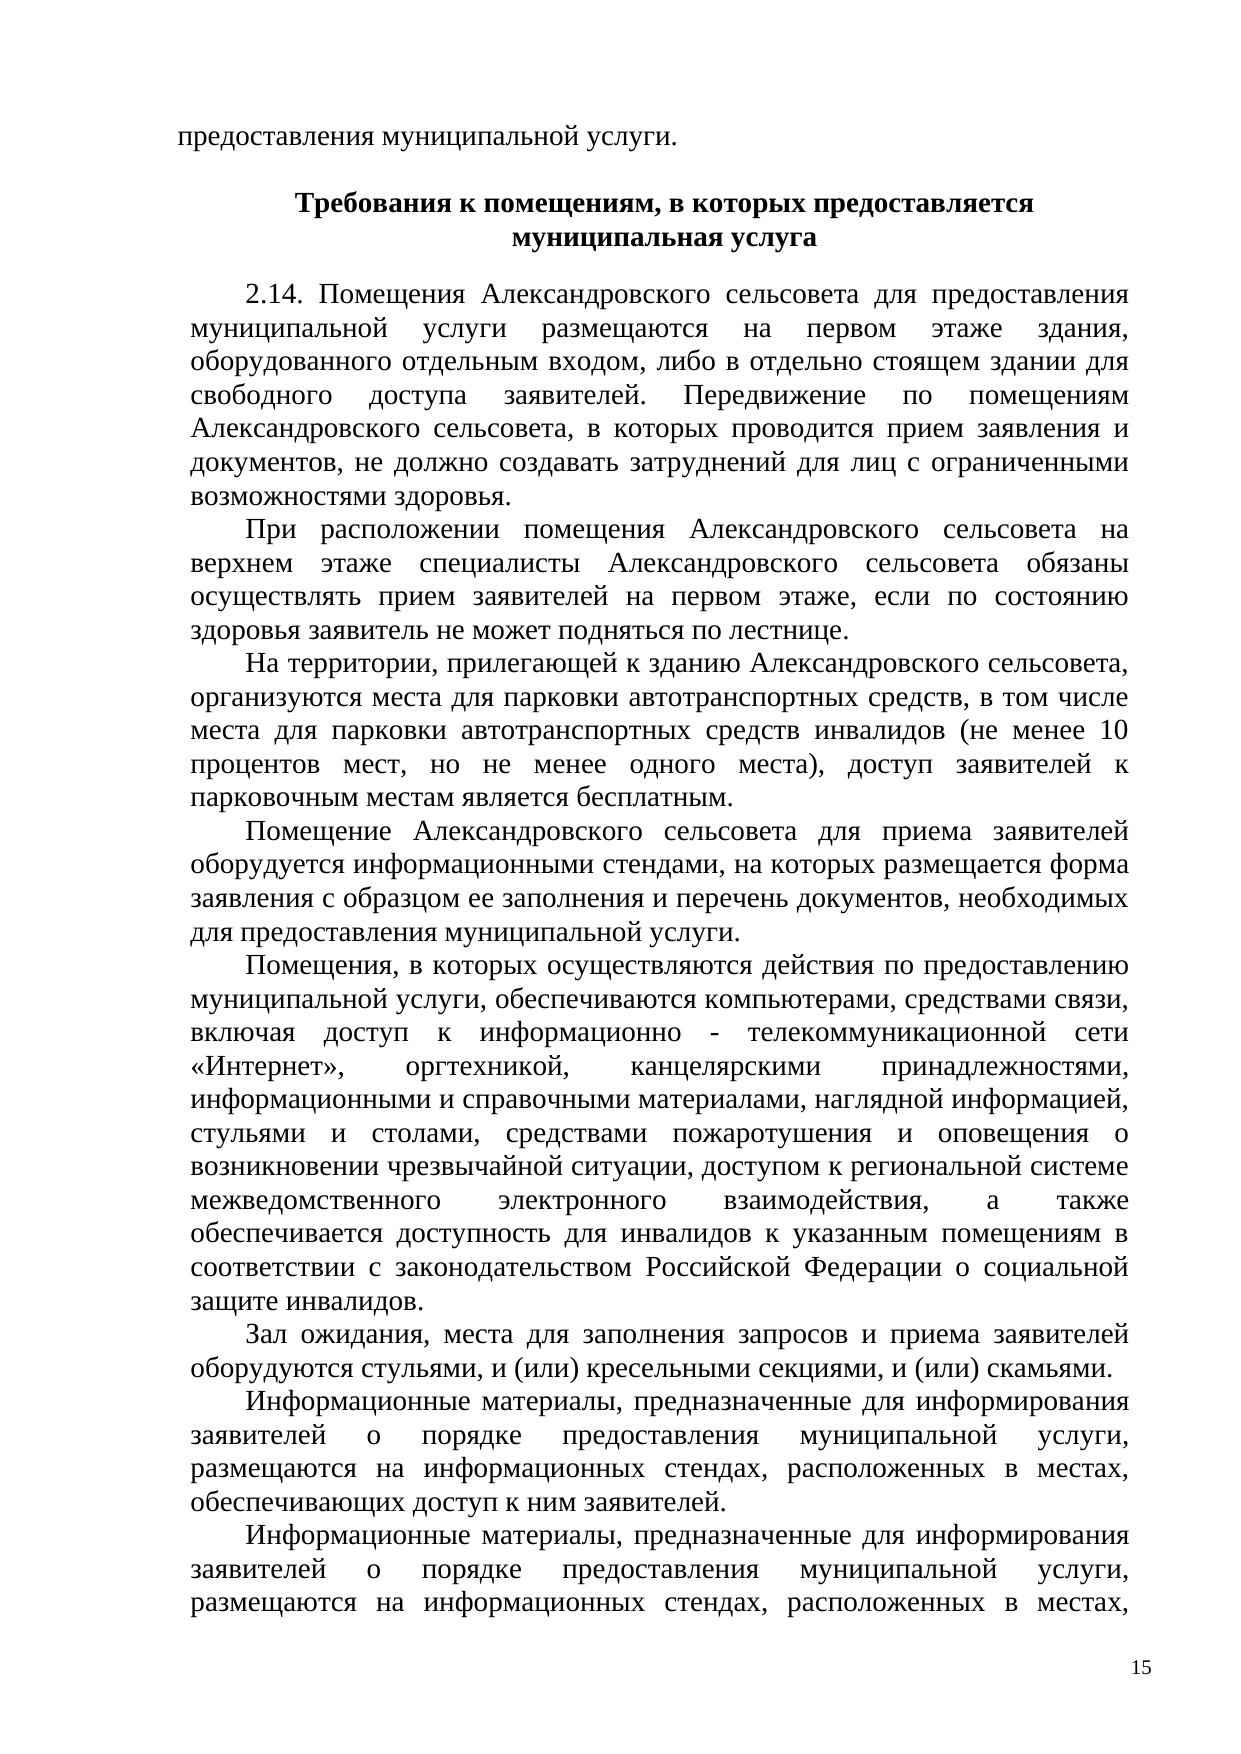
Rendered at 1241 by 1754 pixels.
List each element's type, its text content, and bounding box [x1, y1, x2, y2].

text Информационные материалы, предназначенные для информирования заявителей о порядке предоставления муниципальной услуги, размещаются на информационных стендах, расположенных в местах, обеспечивающих доступ к ним заявителей. [190, 1383, 1130, 1517]
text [177, 118, 1152, 152]
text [190, 1517, 1130, 1618]
text Зал ожидания, места для заполнения запросов и приема заявителей оборудуются стульями, и (или) кресельными секциями, и (или) скамьями. [190, 1316, 1130, 1383]
text муниципальная услуга [177, 219, 1152, 252]
text Требования к помещениям, в которых предоставляется [177, 185, 1152, 219]
text 2.14. Помещения Александровского сельсовета для предоставления муниципальной услуги размещаются на первом этаже здания, оборудованного отдельным входом, либо в отдельно стоящем здании для свободного доступа заявителей. Передвижение по помещениям Александровского сельсовета, в которых проводится прием заявления и документов, не должно создавать затруднений для лиц с ограниченными возможностями здоровья. [190, 276, 1130, 511]
text Помещения, в которых осуществляются действия по предоставлению муниципальной услуги, обеспечиваются компьютерами, средствами связи, включая доступ к информационно - телекоммуникационной сети «Интернет», оргтехникой, канцелярскими принадлежностями, информационными и справочными материалами, наглядной информацией, стульями и столами, средствами пожаротушения и оповещения о возникновении чрезвычайной ситуации, доступом к региональной системе межведомственного электронного взаимодействия, а также обеспечивается доступность для инвалидов к указанным помещениям в соответствии с законодательством Российской Федерации о социальной защите инвалидов. [190, 947, 1130, 1316]
text При расположении помещения Александровского сельсовета на верхнем этаже специалисты Александровского сельсовета обязаны осуществлять прием заявителей на первом этаже, если по состоянию здоровья заявитель не может подняться по лестнице. [190, 511, 1130, 645]
text Помещение Александровского сельсовета для приема заявителей оборудуется информационными стендами, на которых размещается форма заявления с образцом ее заполнения и перечень документов, необходимых для предоставления муниципальной услуги. [190, 813, 1130, 947]
text На территории, прилегающей к зданию Александровского сельсовета, организуются места для парковки автотранспортных средств, в том числе места для парковки автотранспортных средств инвалидов (не менее 10 процентов мест, но не менее одного места), доступ заявителей к парковочным местам является бесплатным. [190, 645, 1130, 813]
